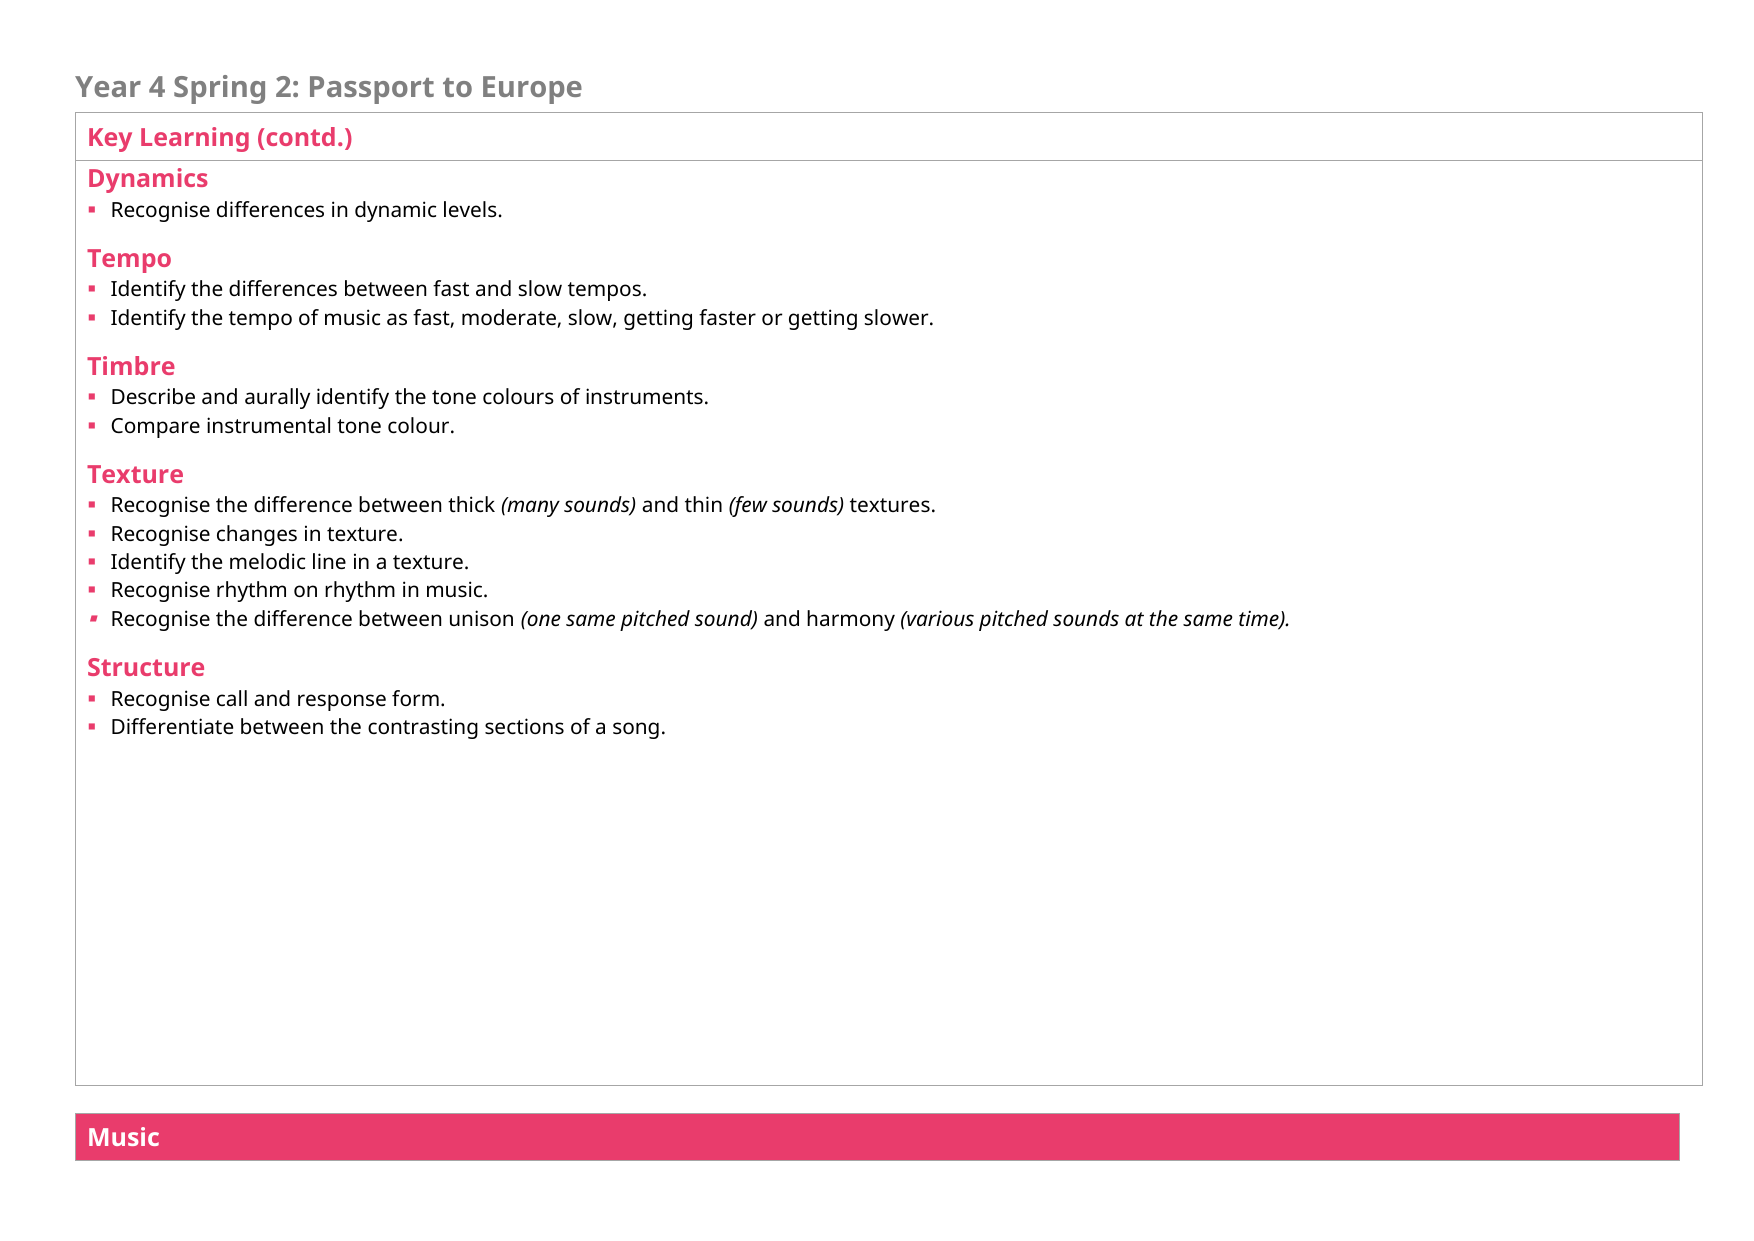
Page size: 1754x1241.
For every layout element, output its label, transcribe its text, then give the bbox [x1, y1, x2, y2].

table_header Music [76, 1114, 1679, 1160]
table_cell Dynamics Recognise differences in dynamic levels. Tempo Identify the differences between fast and slow tempos. Identify the tempo of music as fast, moderate, slow, getting faster or getting slower. Timbre Describe and aurally identify the tone colours of instruments. Compare instrumental tone colour. Texture Recognise the difference between thick (many sounds) and thin (few sounds) textures. Recognise changes in texture. Identify the melodic line in a texture. Recognise rhythm on rhythm in music. Recognise the difference between unison (one same pitched sound) and harmony (various pitched sounds at the same time). Structure Recognise call and response form. Differentiate between the contrasting sections of a song. [76, 161, 1702, 1084]
table_cell Key Learning (contd.) [76, 113, 1702, 159]
